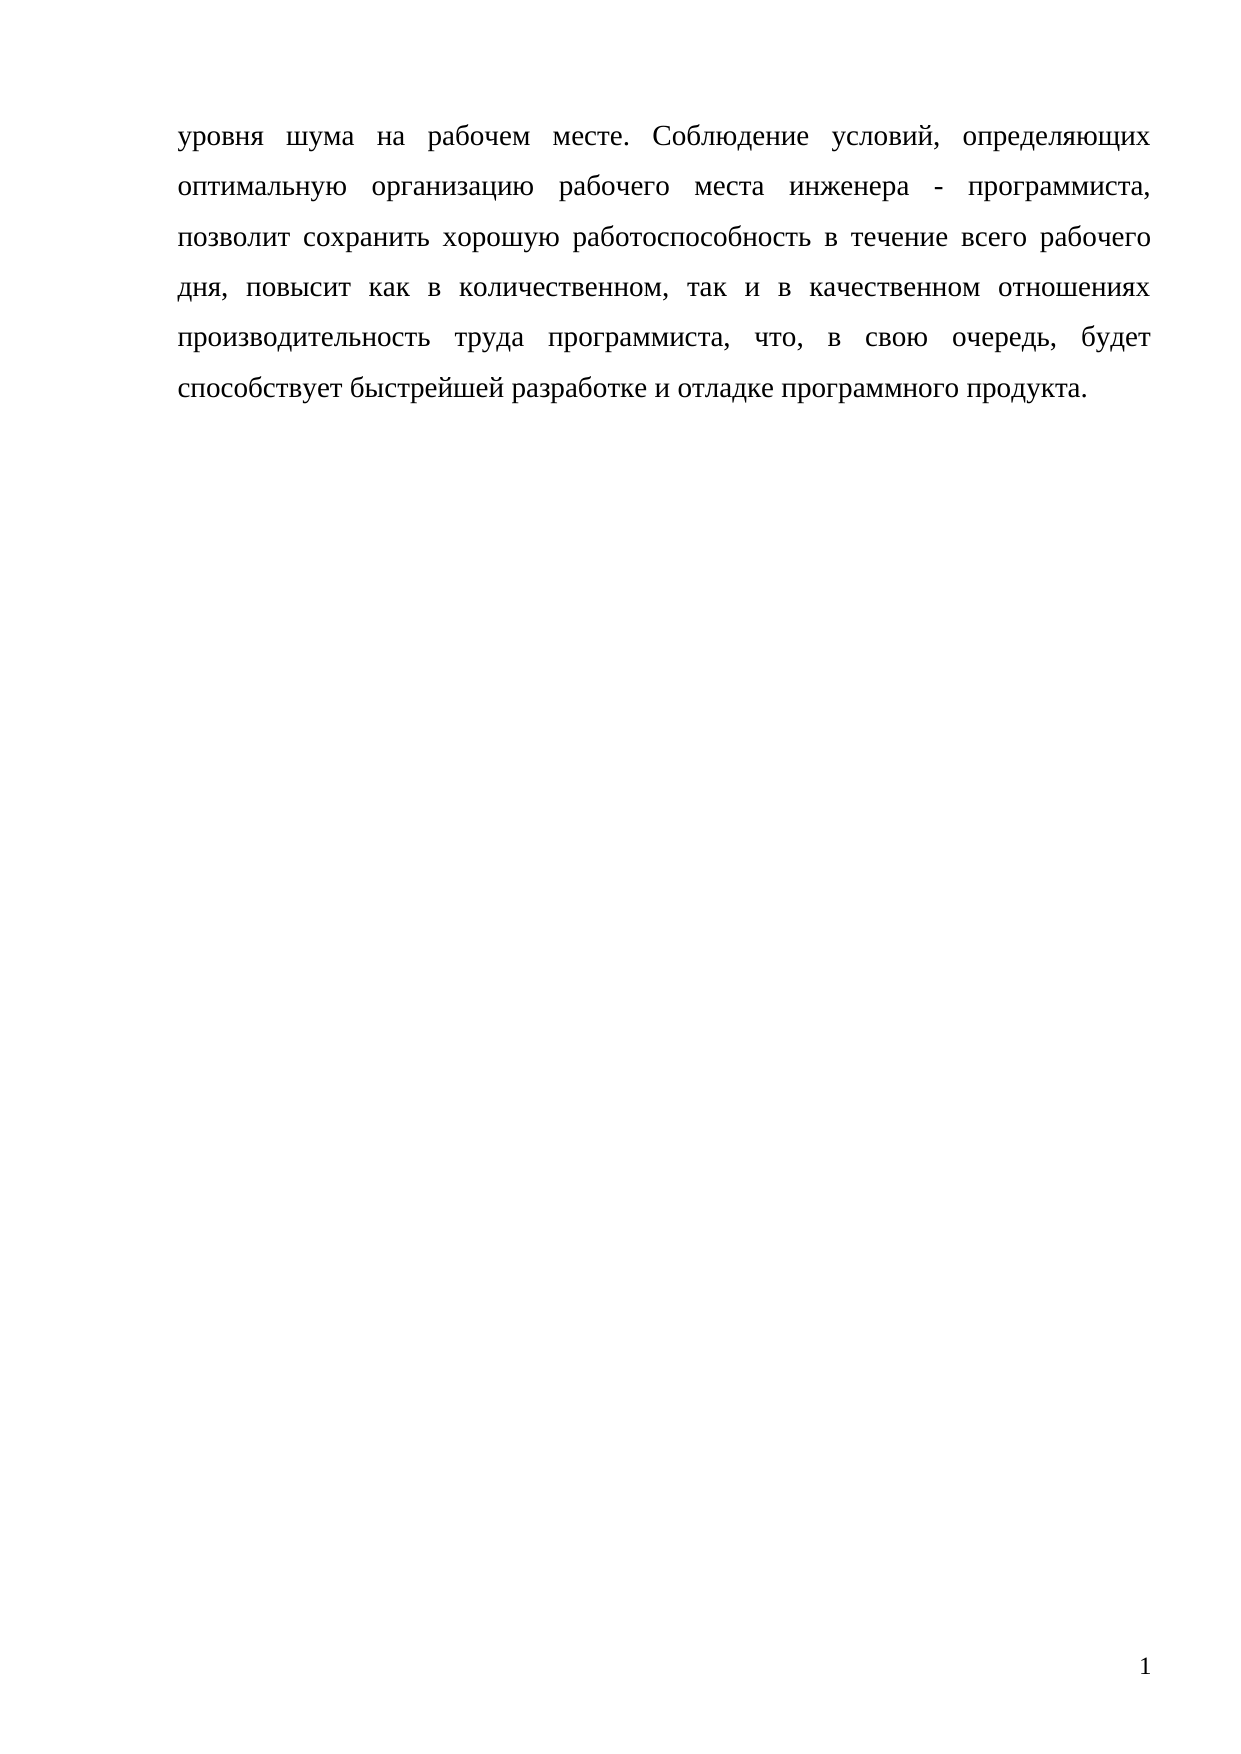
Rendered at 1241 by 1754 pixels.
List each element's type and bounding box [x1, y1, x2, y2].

text [177, 118, 1152, 403]
